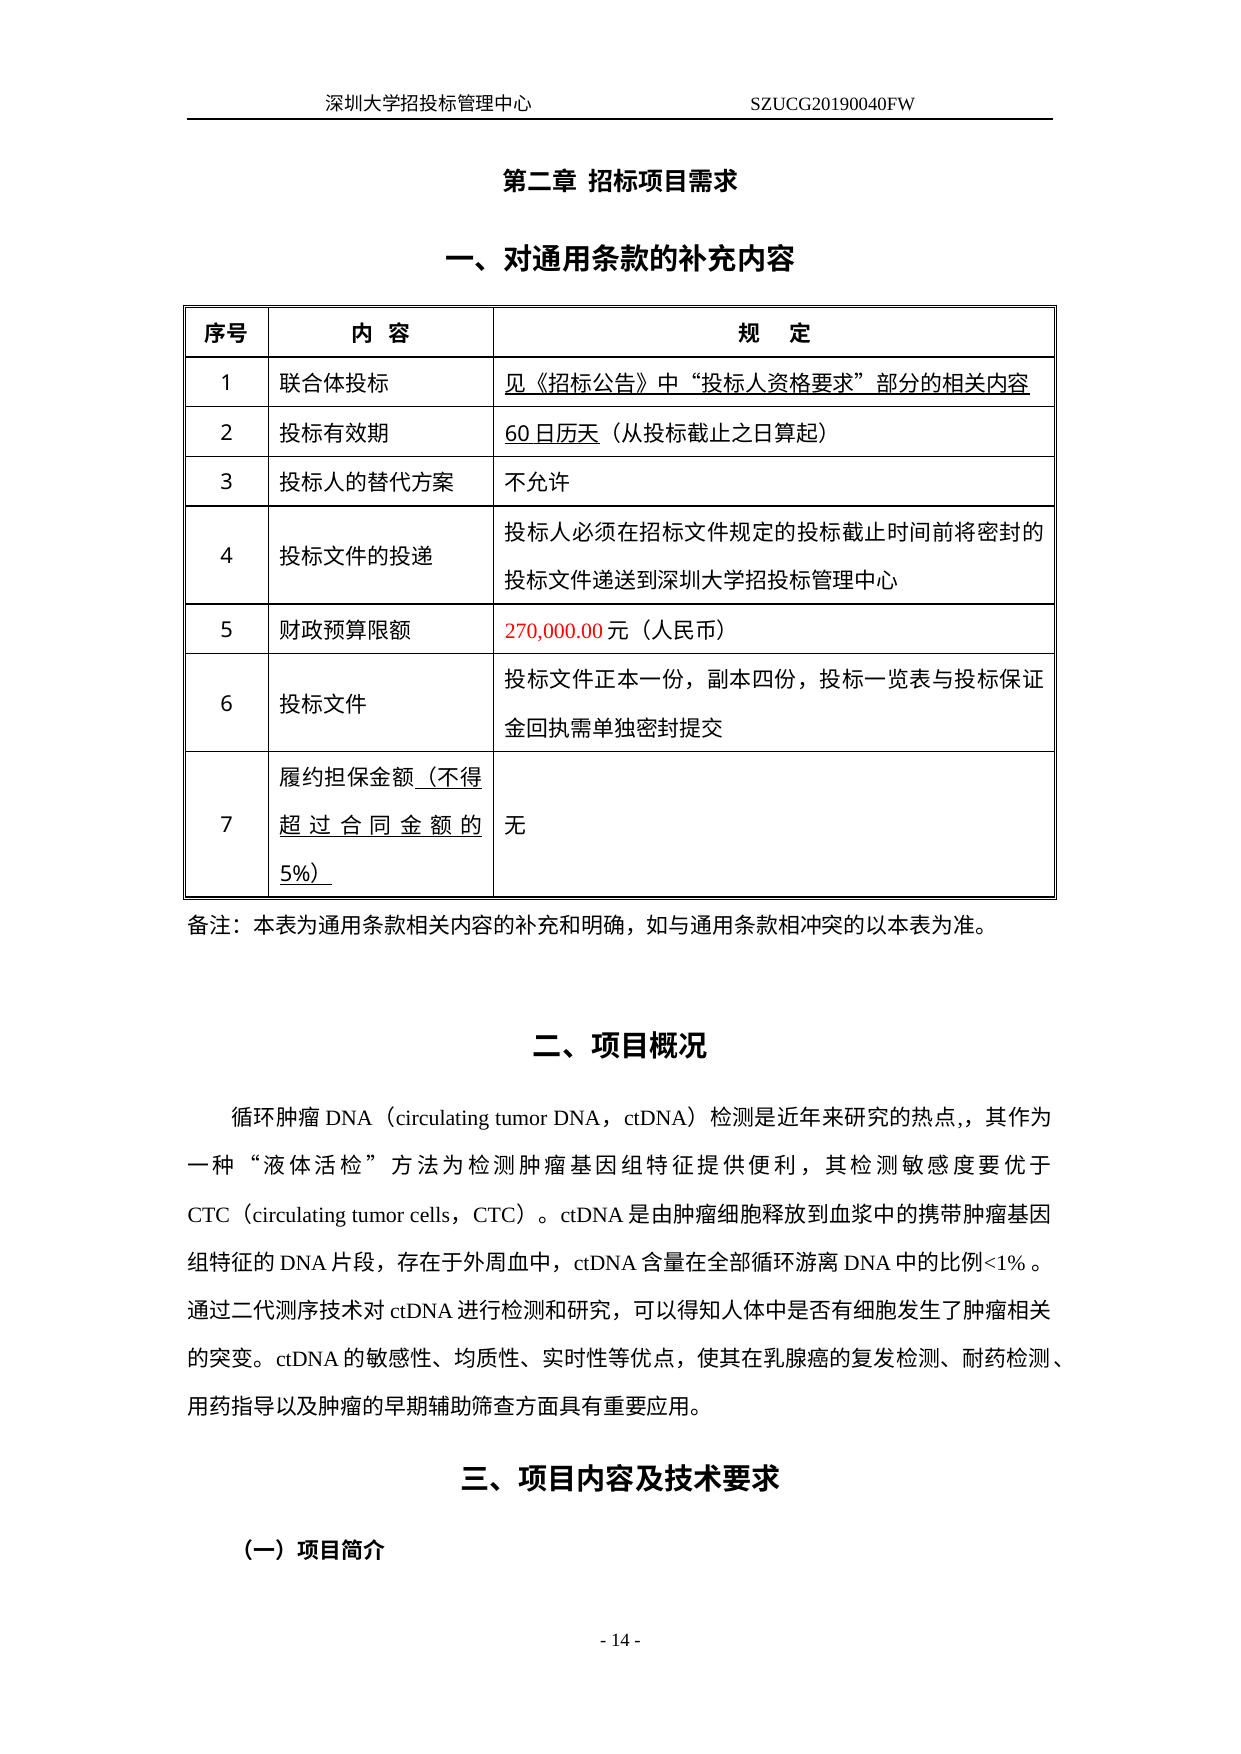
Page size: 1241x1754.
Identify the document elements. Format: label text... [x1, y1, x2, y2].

table_header 内 容 [269, 308, 493, 356]
table_cell 6 [186, 654, 268, 751]
table_header 规 定 [494, 308, 1054, 356]
table_cell 270,000.00元（人民币） [494, 605, 1054, 653]
table_cell 投标有效期 [269, 407, 493, 456]
table_cell 投标人的替代方案 [269, 457, 493, 505]
table_cell 60日历天（从投标截止之日算起） [494, 407, 1054, 456]
text 一、对通用条款的补充内容 [187, 233, 1053, 281]
table_cell 无 [494, 752, 1054, 896]
text （一）项目简介 [187, 1525, 1053, 1573]
table_cell 见《招标公告》中“投标人资格要求”部分的相关内容 [494, 358, 1054, 406]
text 循环肿瘤DNA（circulating tumor DNA，ctDNA）检测是近年来研究的热点,，其作为一种“液体活检”方法为检测肿瘤基因组特征提供便利，其检测敏感度要优于CTC（circulating tumor cells，CTC）。ctDNA是由肿瘤细胞释放到血浆中的携带肿瘤基因组特征的DNA片段，存在于外周血中，ctDNA含量在全部循环游离DNA中的比例<1% 。通过二代测序技术对ctDNA进行检测和研究，可以得知人体中是否有细胞发生了肿瘤相关的突变。ctDNA的敏感性、均质性、实时性等优点，使其在乳腺癌的复发检测、耐药检测、用药指导以及肿瘤的早期辅助筛查方面具有重要应用。 [187, 1092, 1053, 1429]
table_cell 履约担保金额（不得超过合同金额的5%） [269, 752, 493, 896]
text 第二章 招标项目需求 [187, 155, 1053, 203]
table_cell 财政预算限额 [269, 605, 493, 653]
text 二、项目概况 [187, 1020, 1053, 1068]
table_cell 7 [186, 752, 268, 896]
table_cell 2 [186, 407, 268, 456]
table_cell 投标文件 [269, 654, 493, 751]
table_cell 5 [186, 605, 268, 653]
table_cell 投标人必须在招标文件规定的投标截止时间前将密封的投标文件递送到深圳大学招投标管理中心 [494, 507, 1054, 603]
text 三、项目内容及技术要求 [187, 1453, 1053, 1501]
table_cell 3 [186, 457, 268, 505]
table_cell 4 [186, 507, 268, 603]
table_cell 投标文件正本一份，副本四份，投标一览表与投标保证金回执需单独密封提交 [494, 654, 1054, 751]
table_cell 联合体投标 [269, 358, 493, 406]
table_cell 投标文件的投递 [269, 507, 493, 603]
text 备注：本表为通用条款相关内容的补充和明确，如与通用条款相冲突的以本表为准。 [187, 900, 1053, 948]
table_cell 1 [186, 358, 268, 406]
table_cell 不允许 [494, 457, 1054, 505]
table_header 序号 [186, 308, 268, 356]
